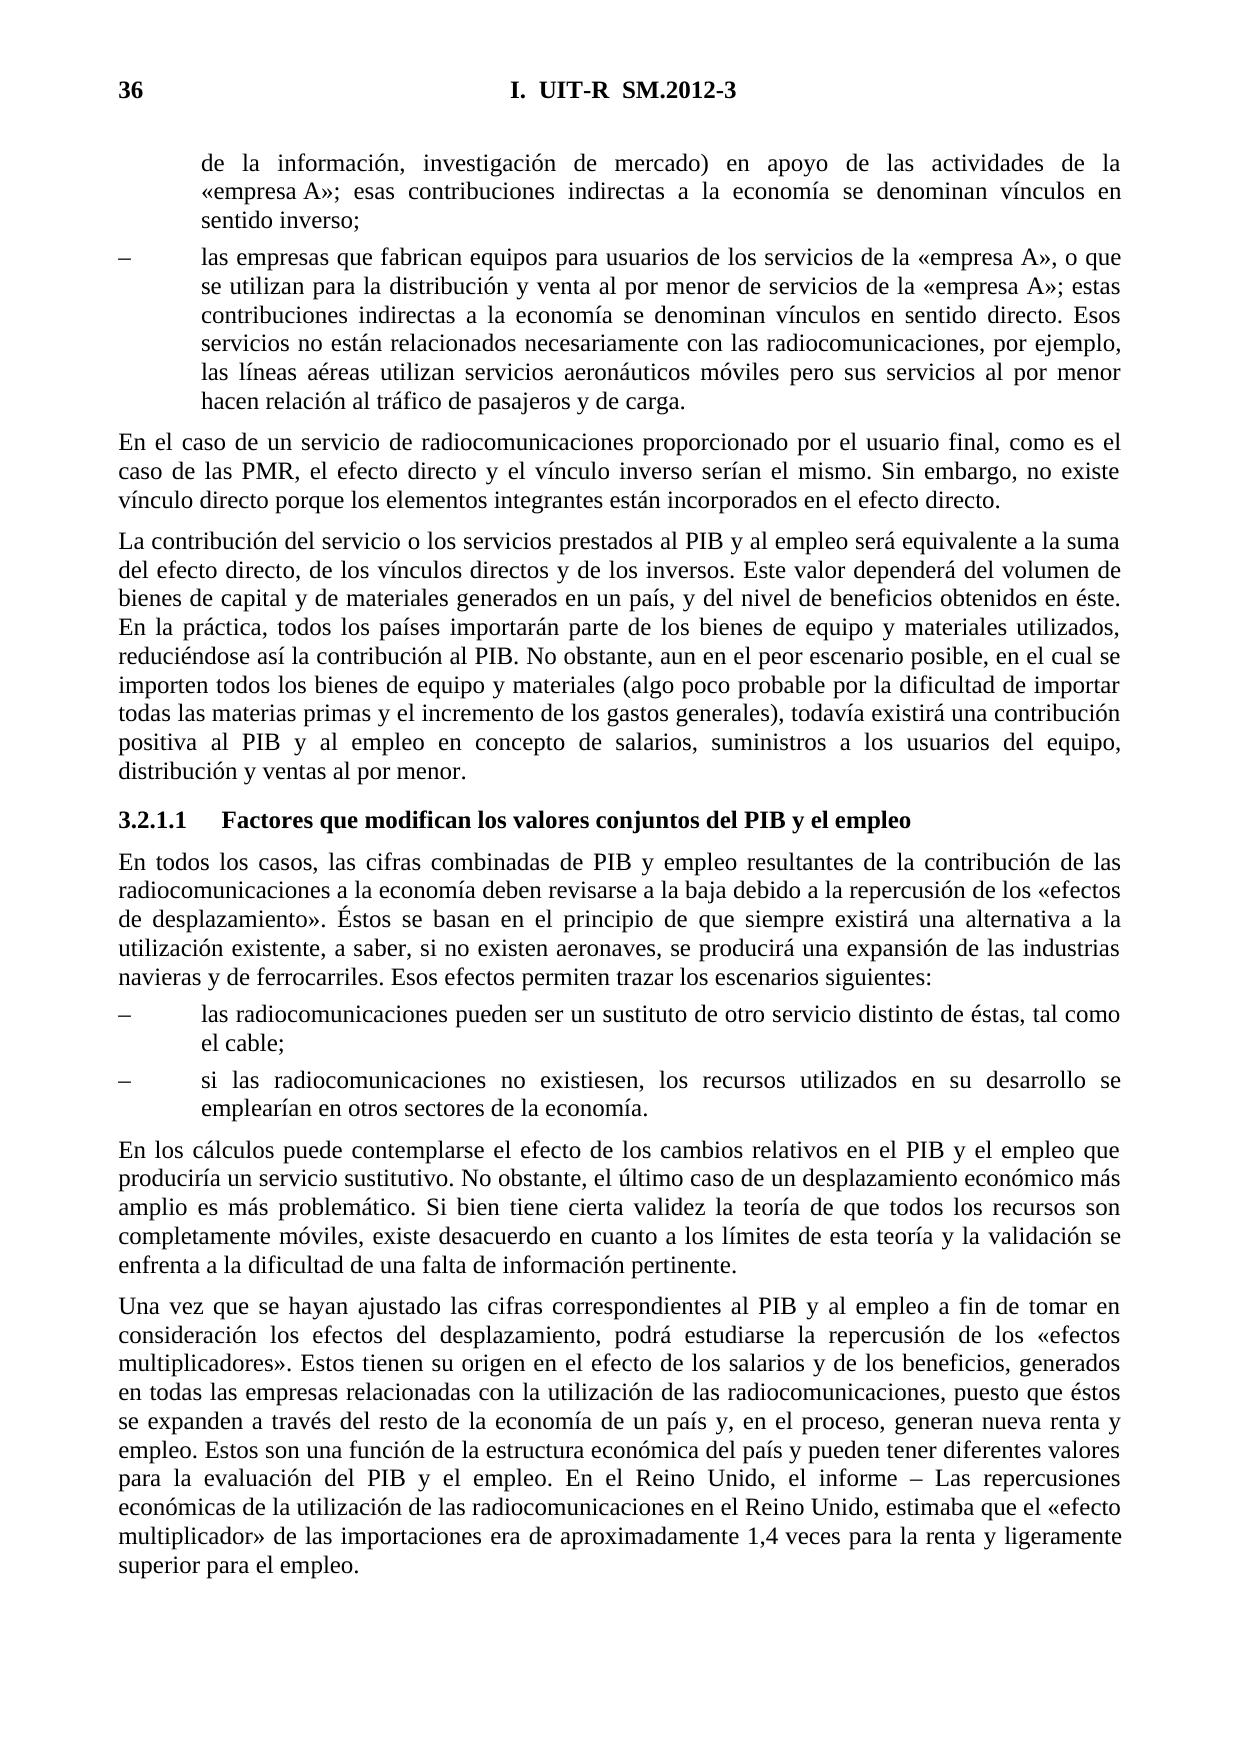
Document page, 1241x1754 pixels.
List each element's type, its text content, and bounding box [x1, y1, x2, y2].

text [118, 148, 1122, 234]
text – las empresas que fabrican equipos para usuarios de los servicios de la «empresa A», o que se utilizan para la distribución y venta al por menor de servicios de la «empresa A»; estas contribuciones indirectas a la economía se denominan vínculos en sentido directo. Esos servicios no están relacionados necesariamente con las radiocomunicaciones, por ejemplo, las líneas aéreas utilizan servicios aeronáuticos móviles pero sus servicios al por menor hacen relación al tráfico de pasajeros y de carga. [118, 242, 1122, 415]
text – las radiocomunicaciones pueden ser un sustituto de otro servicio distinto de éstas, tal como el cable; [118, 999, 1122, 1056]
text En los cálculos puede contemplarse el efecto de los cambios relativos en el PIB y el empleo que produciría un servicio sustitutivo. No obstante, el último caso de un desplazamiento económico más amplio es más problemático. Si bien tiene cierta validez la teoría de que todos los recursos son completamente móviles, existe desacuerdo en cuanto a los límites de esta teoría y la validación se enfrenta a la dificultad de una falta de información pertinente. [118, 1135, 1122, 1278]
subtitle 3.2.1.1 Factores que modifican los valores conjuntos del PIB y el empleo [118, 806, 1122, 834]
text La contribución del servicio o los servicios prestados al PIB y al empleo será equivalente a la suma del efecto directo, de los vínculos directos y de los inversos. Este valor dependerá del volumen de bienes de capital y de materiales generados en un país, y del nivel de beneficios obtenidos en éste. En la práctica, todos los países importarán parte de los bienes de equipo y materiales utilizados, reduciéndose así la contribución al PIB. No obstante, aun en el peor escenario posible, en el cual se importen todos los bienes de equipo y materiales (algo poco probable por la dificultad de importar todas las materias primas y el incremento de los gastos generales), todavía existirá una contribución positiva al PIB y al empleo en concepto de salarios, suministros a los usuarios del equipo, distribución y ventas al por menor. [118, 526, 1122, 785]
text Una vez que se hayan ajustado las cifras correspondientes al PIB y al empleo a fin de tomar en consideración los efectos del desplazamiento, podrá estudiarse la repercusión de los «efectos multiplicadores». Estos tienen su origen en el efecto de los salarios y de los beneficios, generados en todas las empresas relacionadas con la utilización de las radiocomunicaciones, puesto que éstos se expanden a través del resto de la economía de un país y, en el proceso, generan nueva renta y empleo. Estos son una función de la estructura económica del país y pueden tener diferentes valores para la evaluación del PIB y el empleo. En el Reino Unido, el informe – Las repercusiones económicas de la utilización de las radiocomunicaciones en el Reino Unido, estimaba que el «efecto multiplicador» de las importaciones era de aproximadamente 1,4 veces para la renta y ligeramente superior para el empleo. [118, 1291, 1122, 1578]
text En el caso de un servicio de radiocomunicaciones proporcionado por el usuario final, como es el caso de las PMR, el efecto directo y el vínculo inverso serían el mismo. Sin embargo, no existe vínculo directo porque los elementos integrantes están incorporados en el efecto directo. [118, 427, 1122, 513]
text – si las radiocomunicaciones no existiesen, los recursos utilizados en su desarrollo se emplearían en otros sectores de la economía. [118, 1065, 1122, 1122]
text En todos los casos, las cifras combinadas de PIB y empleo resultantes de la contribución de las radiocomunicaciones a la economía deben revisarse a la baja debido a la repercusión de los «efectos de desplazamiento». Éstos se basan en el principio de que siempre existirá una alternativa a la utilización existente, a saber, si no existen aeronaves, se producirá una expansión de las industrias navieras y de ferrocarriles. Esos efectos permiten trazar los escenarios siguientes: [118, 847, 1122, 991]
